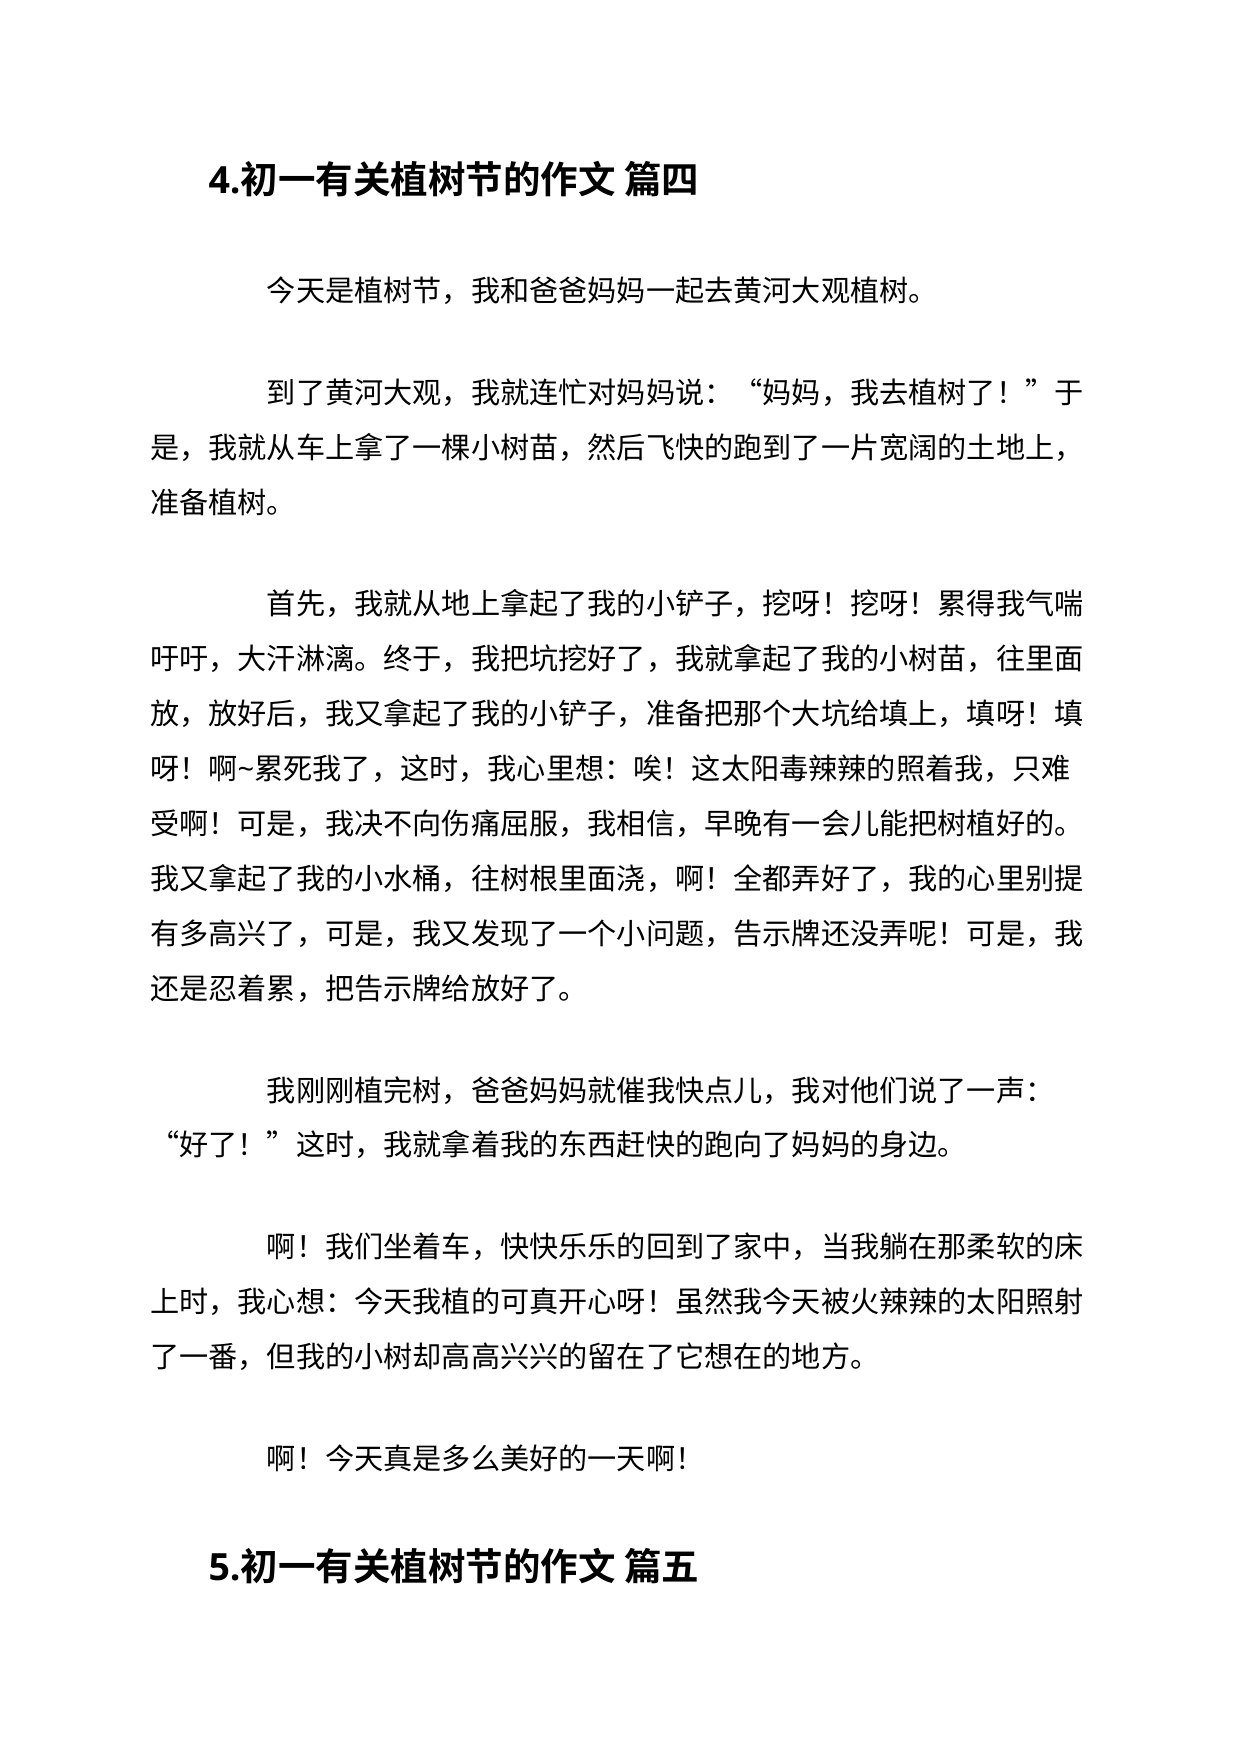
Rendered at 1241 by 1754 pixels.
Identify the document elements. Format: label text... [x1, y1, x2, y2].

text 啊！我们坐着车，快快乐乐的回到了家中，当我躺在那柔软的床上时，我心想：今天我植的可真开心呀！虽然我今天被火辣辣的太阳照射了一番，但我的小树却高高兴兴的留在了它想在的地方。 [150, 1224, 1090, 1376]
text 首先，我就从地上拿起了我的小铲子，挖呀！挖呀！累得我气喘吁吁，大汗淋漓。终于，我把坑挖好了，我就拿起了我的小树苗，往里面放，放好后，我又拿起了我的小铲子，准备把那个大坑给填上，填呀！填呀！啊~累死我了，这时，我心里想：唉！这太阳毒辣辣的照着我，只难受啊！可是，我决不向伤痛屈服，我相信，早晚有一会儿能把树植好的。我又拿起了我的小水桶，往树根里面浇，啊！全都弄好了，我的心里别提有多高兴了，可是，我又发现了一个小问题，告示牌还没弄呢！可是，我还是忍着累，把告示牌给放好了。 [150, 581, 1090, 1008]
text 我刚刚植完树，爸爸妈妈就催我快点儿，我对他们说了一声：“好了！”这时，我就拿着我的东西赶快的跑向了妈妈的身边。 [150, 1067, 1090, 1164]
text 啊！今天真是多么美好的一天啊！ [150, 1435, 1090, 1478]
text 4.初一有关植树节的作文 篇四 [150, 150, 1090, 204]
text 5.初一有关植树节的作文 篇五 [150, 1537, 1090, 1592]
text 到了黄河大观，我就连忙对妈妈说：“妈妈，我去植树了！”于是，我就从车上拿了一棵小树苗，然后飞快的跑到了一片宽阔的土地上，准备植树。 [150, 369, 1090, 521]
text 今天是植树节，我和爸爸妈妈一起去黄河大观植树。 [150, 268, 1090, 310]
